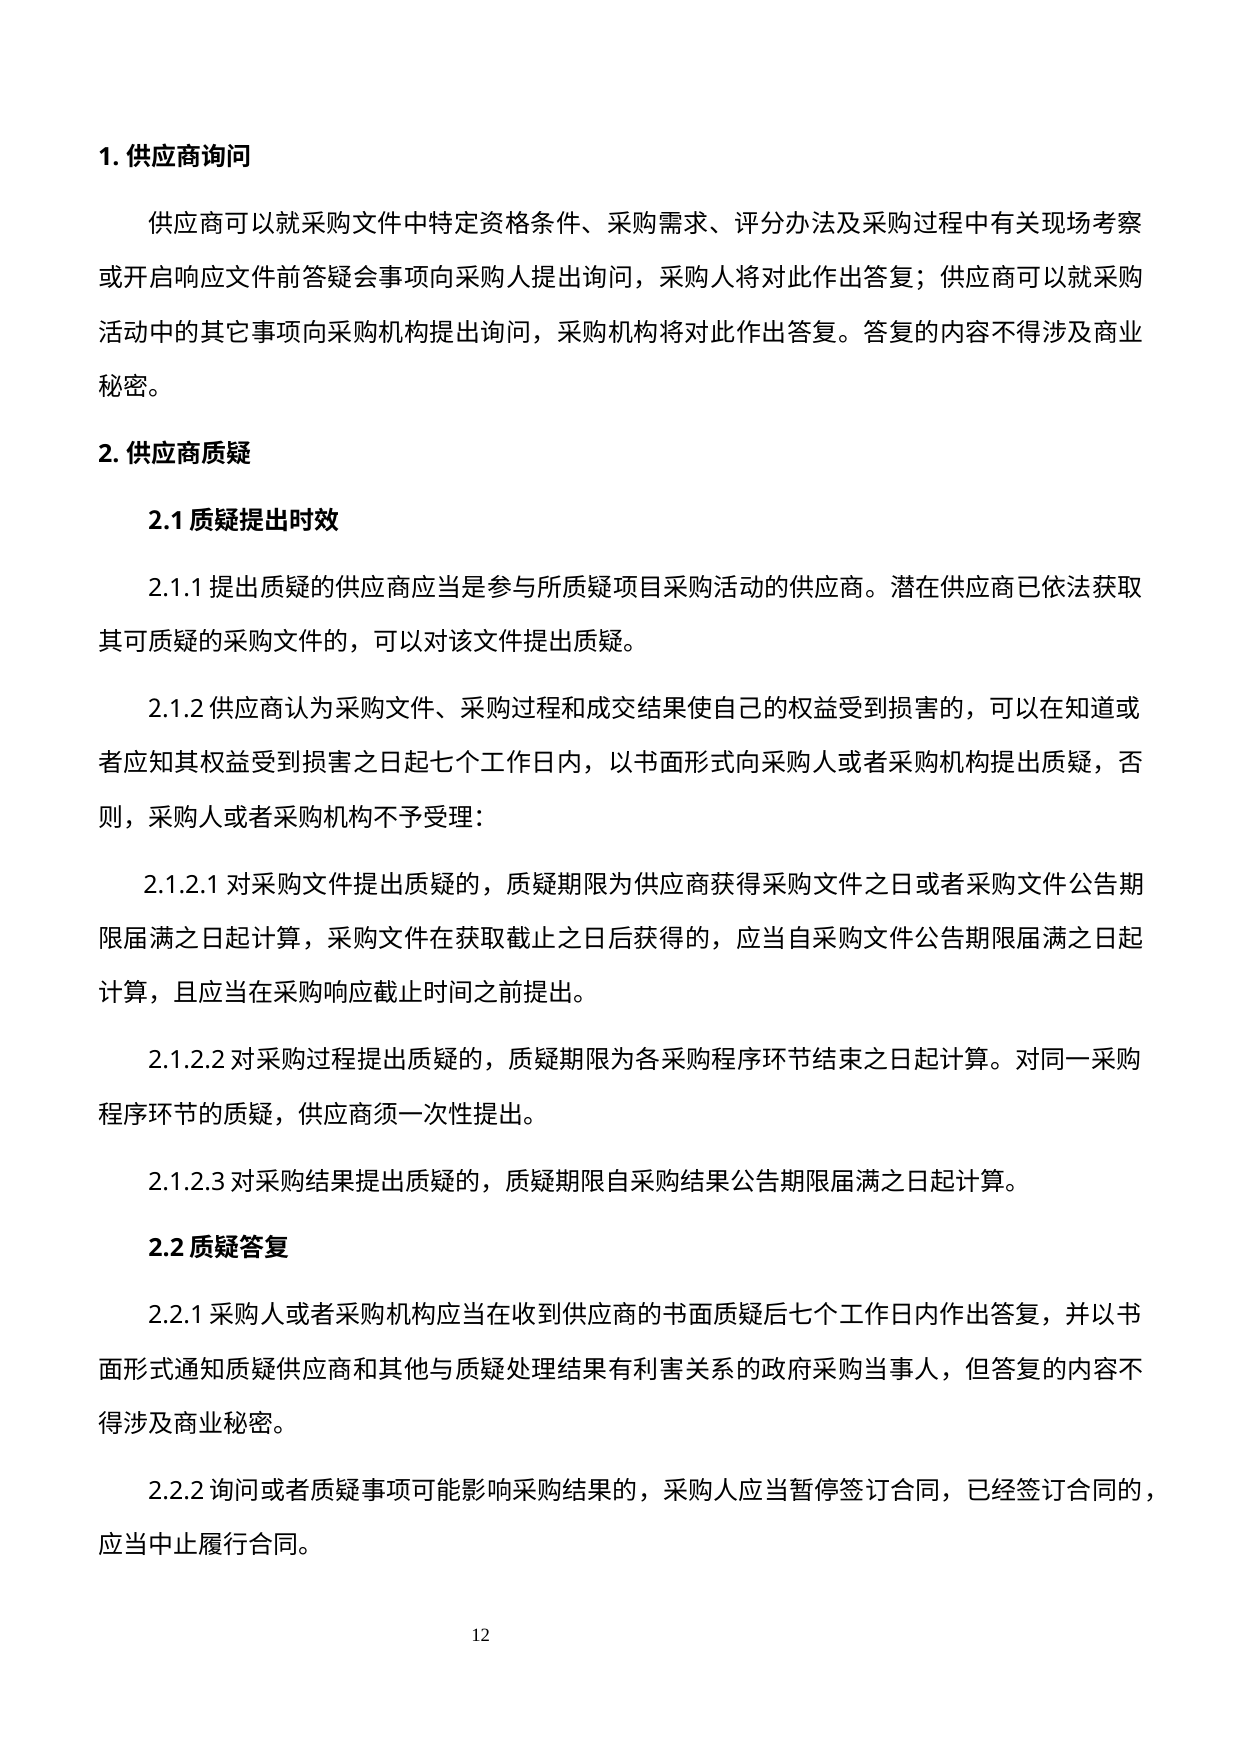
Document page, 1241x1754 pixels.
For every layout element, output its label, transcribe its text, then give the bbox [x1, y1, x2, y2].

text 2.2.2询问或者质疑事项可能影响采购结果的，采购人应当暂停签订合同，已经签订合同的，应当中止履行合同。 [98, 1470, 1144, 1561]
text 2.1.1提出质疑的供应商应当是参与所质疑项目采购活动的供应商。潜在供应商已依法获取其可质疑的采购文件的，可以对该文件提出质疑。 [98, 567, 1144, 658]
text 2.1.2.2对采购过程提出质疑的，质疑期限为各采购程序环节结束之日起计算。对同一采购程序环节的质疑，供应商须一次性提出。 [98, 1040, 1144, 1130]
text 供应商可以就采购文件中特定资格条件、采购需求、评分办法及采购过程中有关现场考察或开启响应文件前答疑会事项向采购人提出询问，采购人将对此作出答复；供应商可以就采购活动中的其它事项向采购机构提出询问，采购机构将对此作出答复。答复的内容不得涉及商业秘密。 [98, 203, 1144, 403]
text 2.1.2.1对采购文件提出质疑的，质疑期限为供应商获得采购文件之日或者采购文件公告期限届满之日起计算，采购文件在获取截止之日后获得的，应当自采购文件公告期限届满之日起计算，且应当在采购响应截止时间之前提出。 [98, 864, 1144, 1009]
text 2.2.1采购人或者采购机构应当在收到供应商的书面质疑后七个工作日内作出答复，并以书面形式通知质疑供应商和其他与质疑处理结果有利害关系的政府采购当事人，但答复的内容不得涉及商业秘密。 [98, 1295, 1144, 1440]
text 1. 供应商询问 [98, 137, 1144, 173]
text 2.2质疑答复 [98, 1228, 1144, 1264]
text 2. 供应商质疑 [98, 433, 1144, 470]
text 2.1质疑提出时效 [98, 500, 1144, 537]
text 2.1.2供应商认为采购文件、采购过程和成交结果使自己的权益受到损害的，可以在知道或者应知其权益受到损害之日起七个工作日内，以书面形式向采购人或者采购机构提出质疑，否则，采购人或者采购机构不予受理： [98, 688, 1144, 833]
text 2.1.2.3对采购结果提出质疑的，质疑期限自采购结果公告期限届满之日起计算。 [98, 1161, 1144, 1197]
